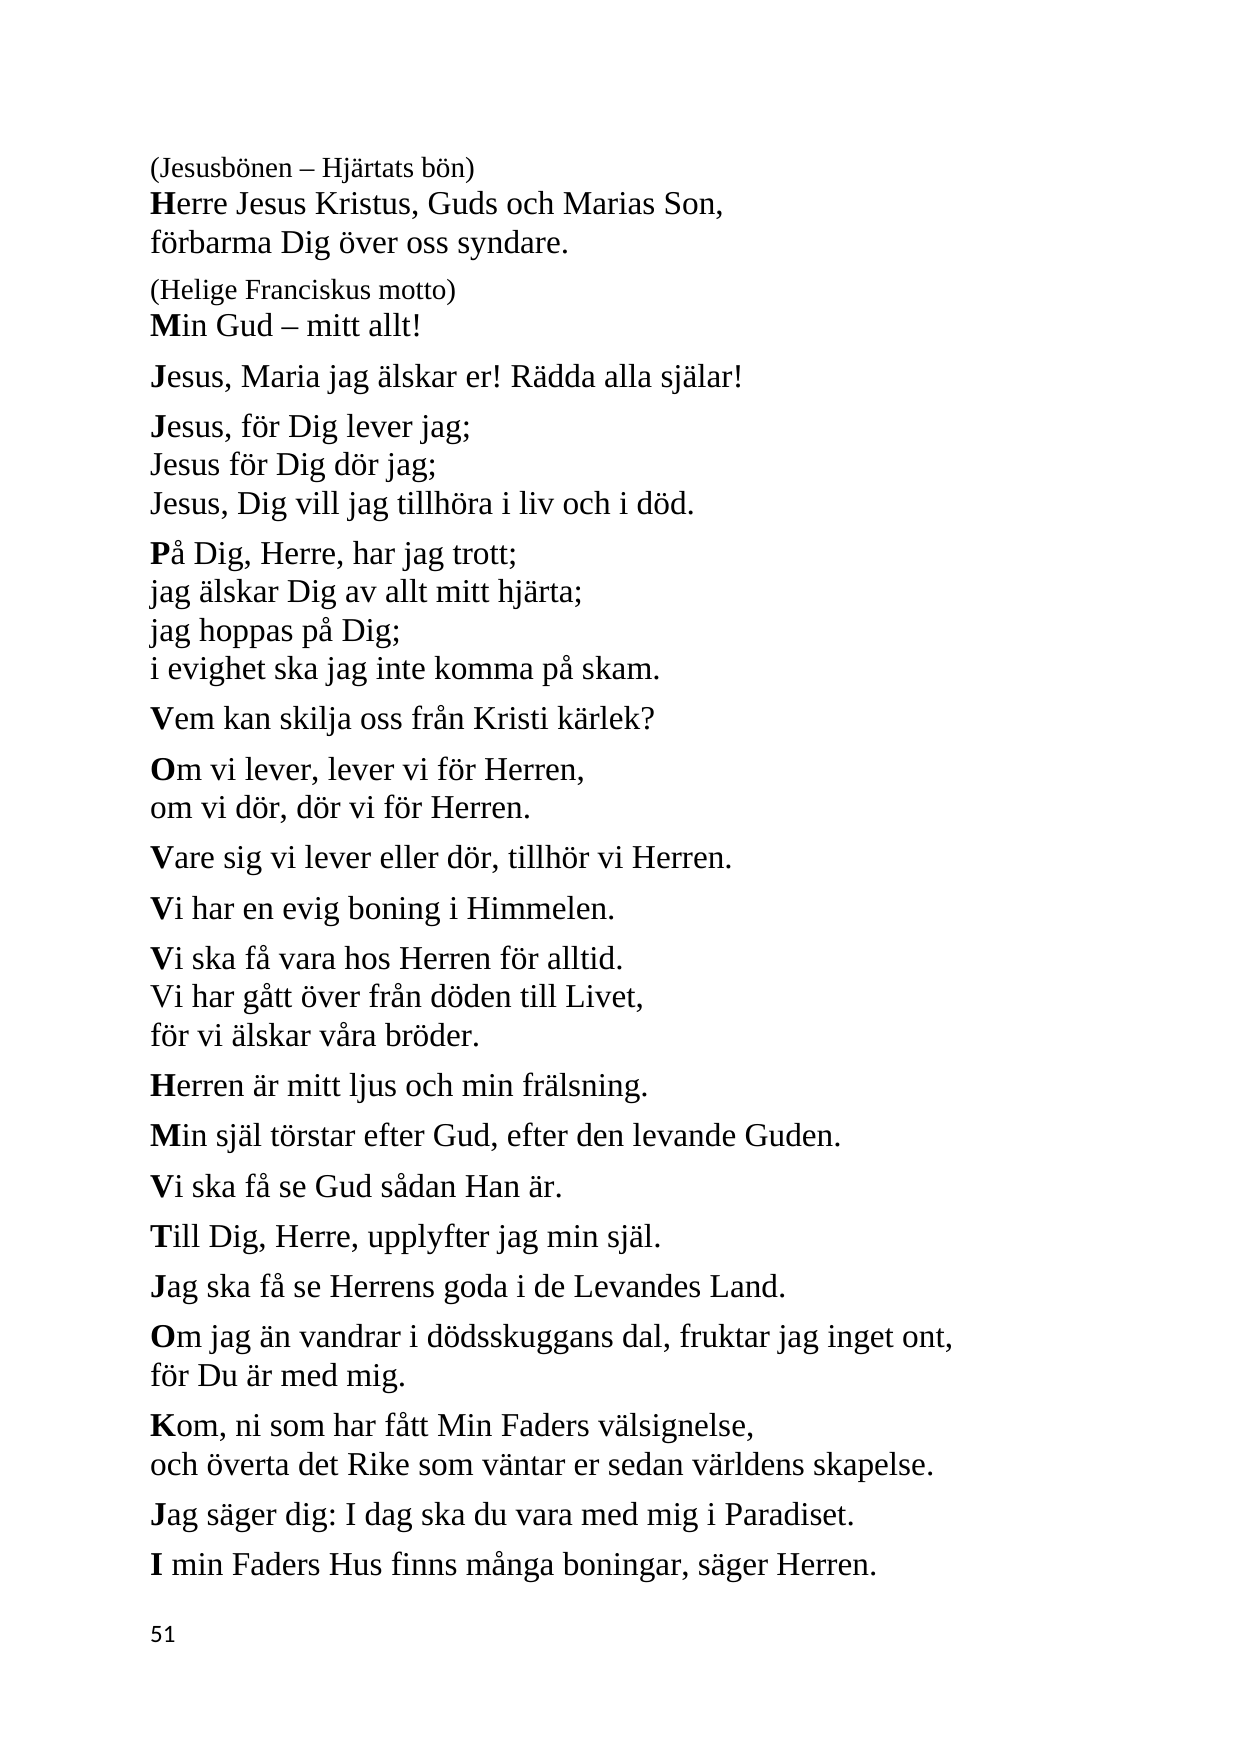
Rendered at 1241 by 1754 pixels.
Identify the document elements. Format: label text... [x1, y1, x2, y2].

text Jesus för Dig dör jag; [150, 445, 1090, 483]
text Vi har en evig boning i Himmelen. [150, 888, 1090, 926]
text för vi älskar våra bröder. [150, 1015, 1090, 1053]
text Till Dig, Herre, upplyfter jag min själ. [150, 1216, 1090, 1254]
text för Du är med mig. [150, 1355, 1090, 1393]
text Vi ska få vara hos Herren för alltid. [150, 938, 1090, 977]
text om vi dör, dör vi för Herren. [150, 787, 1090, 826]
text Herren är mitt ljus och min frälsning. [150, 1065, 1090, 1103]
text Jesus, för Dig lever jag; [150, 406, 1090, 445]
text Kom, ni som har fått Min Faders välsignelse, [150, 1405, 1090, 1444]
text (Helige Franciskus motto) [150, 272, 1090, 306]
text förbarma Dig över oss syndare. [150, 222, 1090, 260]
text Jesus, Maria jag älskar er! Rädda alla själar! [150, 356, 1090, 394]
text Om jag än vandrar i dödsskuggans dal, fruktar jag inget ont, [150, 1317, 1090, 1355]
text Min Gud – mitt allt! [150, 306, 1090, 344]
text jag älskar Dig av allt mitt hjärta; [150, 572, 1090, 610]
text Om vi lever, lever vi för Herren, [150, 749, 1090, 787]
text och överta det Rike som väntar er sedan världens skapelse. [150, 1444, 1090, 1482]
text Herre Jesus Kristus, Guds och Marias Son, [150, 183, 1090, 222]
text På Dig, Herre, har jag trott; [150, 533, 1090, 572]
text I min Faders Hus finns många boningar, säger Herren. [150, 1544, 1090, 1583]
text Jag ska få se Herrens goda i de Levandes Land. [150, 1266, 1090, 1305]
text Jag säger dig: I dag ska du vara med mig i Paradiset. [150, 1494, 1090, 1532]
text Vare sig vi lever eller dör, tillhör vi Herren. [150, 838, 1090, 876]
text Min själ törstar efter Gud, efter den levande Guden. [150, 1116, 1090, 1154]
text jag hoppas på Dig; [150, 610, 1090, 648]
text i evighet ska jag inte komma på skam. [150, 648, 1090, 687]
text Jesus, Dig vill jag tillhöra i liv och i död. [150, 483, 1090, 521]
text Vem kan skilja oss från Kristi kärlek? [150, 699, 1090, 737]
text (Jesusbönen – Hjärtats bön) [150, 150, 1090, 183]
text Vi ska få se Gud sådan Han är. [150, 1166, 1090, 1204]
text Vi har gått över från döden till Livet, [150, 977, 1090, 1015]
